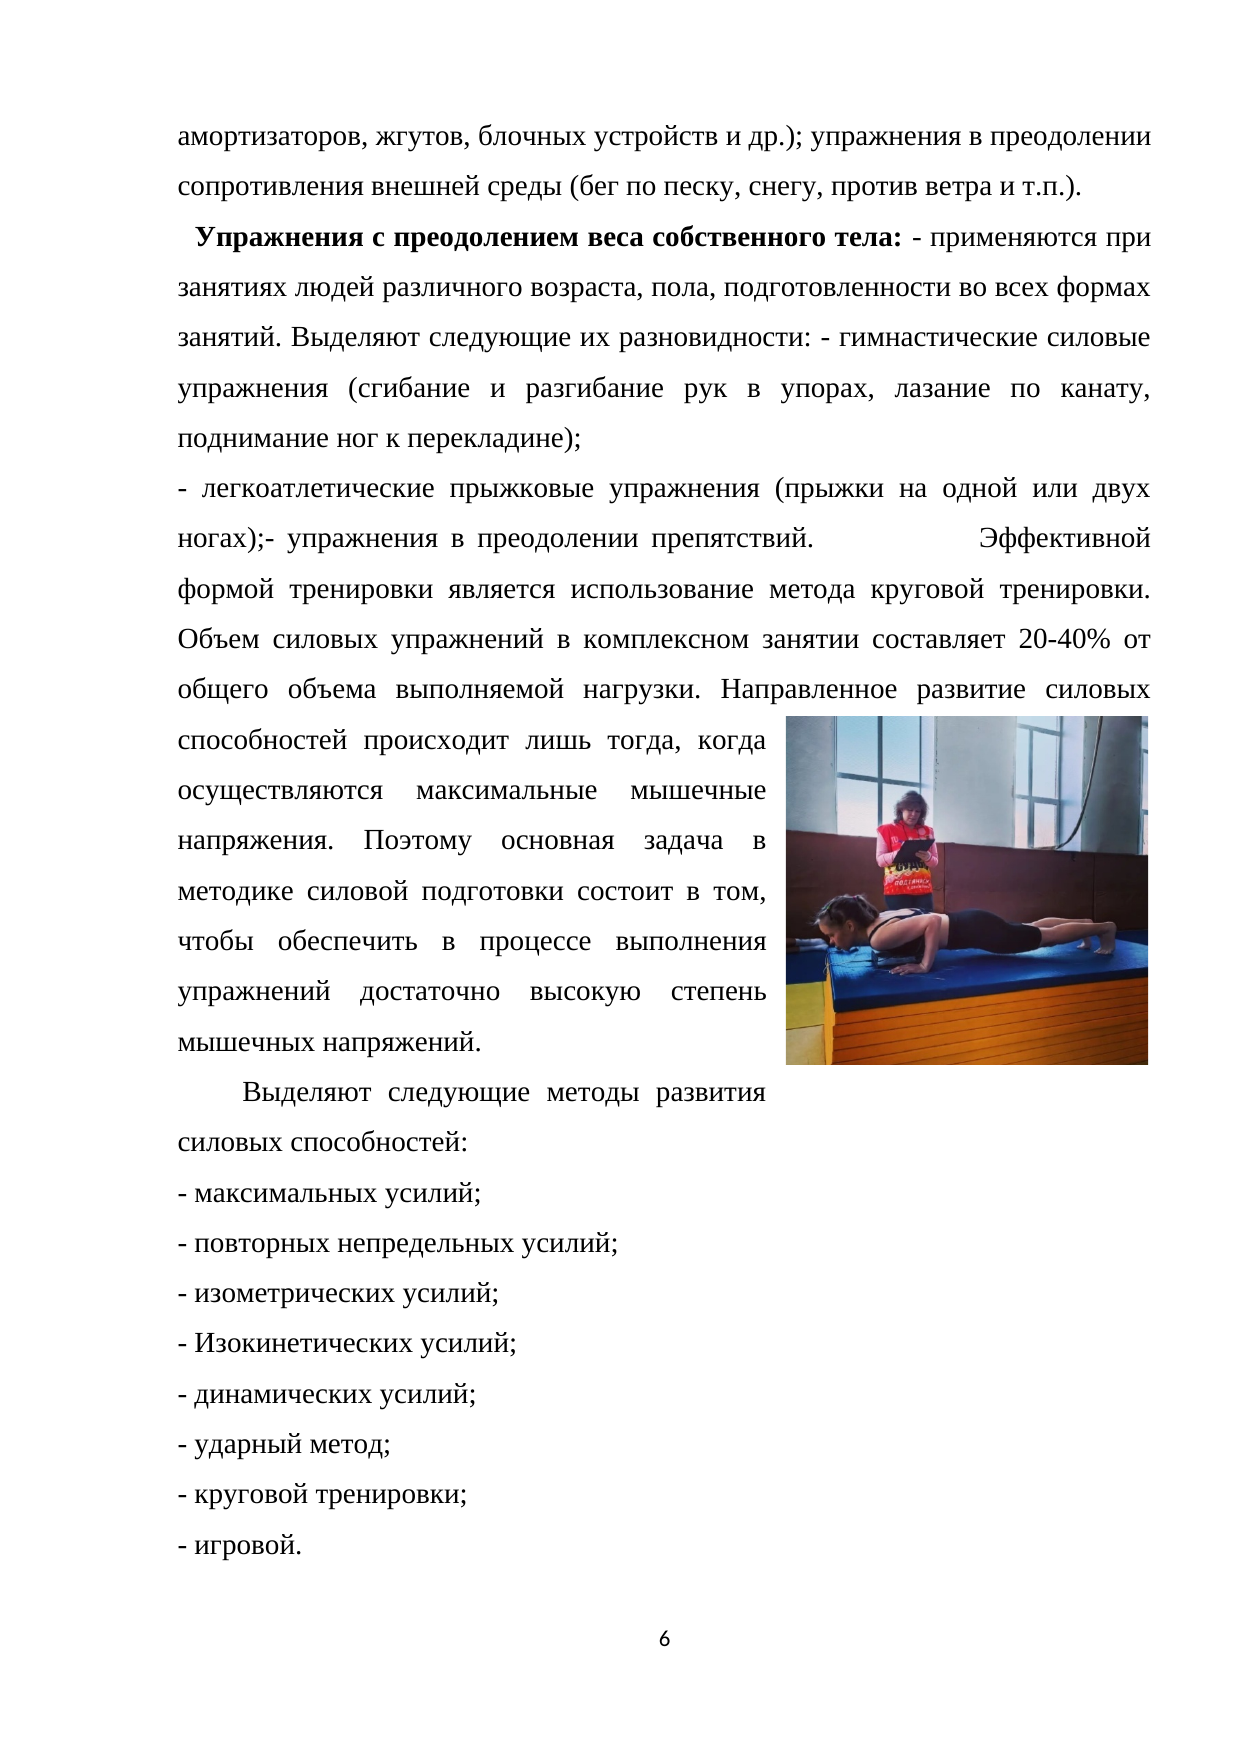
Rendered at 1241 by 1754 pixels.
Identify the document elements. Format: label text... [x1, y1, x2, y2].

list - круговой тренировки; [177, 1477, 1152, 1510]
list - изометрических усилий; [177, 1275, 1152, 1309]
list - повторных непредельных усилий; [177, 1225, 1152, 1258]
picture [785, 716, 1148, 1064]
list - игровой. [177, 1527, 1152, 1560]
list - ударный метод; [177, 1426, 1152, 1460]
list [177, 118, 1152, 202]
list - легкоатлетические прыжковые упражнения (прыжки на одной или двух ногах);- упражнения в преодолении препятствий. Эффективной формой тренировки является использование метода круговой тренировки. Объем силовых упражнений в комплексном занятии составляет 20-40% от общего объема выполняемой нагрузки. Направленное развитие силовых способностей происходит лишь тогда, когда осуществляются максимальные мышечные напряжения. Поэтому основная задача в методике силовой подготовки состоит в том, чтобы обеспечить в процессе выполнения упражнений достаточно высокую степень мышечных напряжений. [177, 470, 1152, 1057]
list - динамических усилий; [177, 1376, 1152, 1409]
list Выделяют следующие методы развития силовых способностей: [177, 1074, 1152, 1158]
list Упражнения с преодолением веса собственного тела: - применяются при занятиях людей различного возраста, пола, подготовленности во всех формах занятий. Выделяют следующие их разновидности: - гимнастические силовые упражнения (сгибание и разгибание рук в упорах, лазание по канату, поднимание ног к перекладине); [177, 219, 1152, 453]
list - Изокинетических усилий; [177, 1326, 1152, 1359]
list - максимальных усилий; [177, 1175, 1152, 1208]
